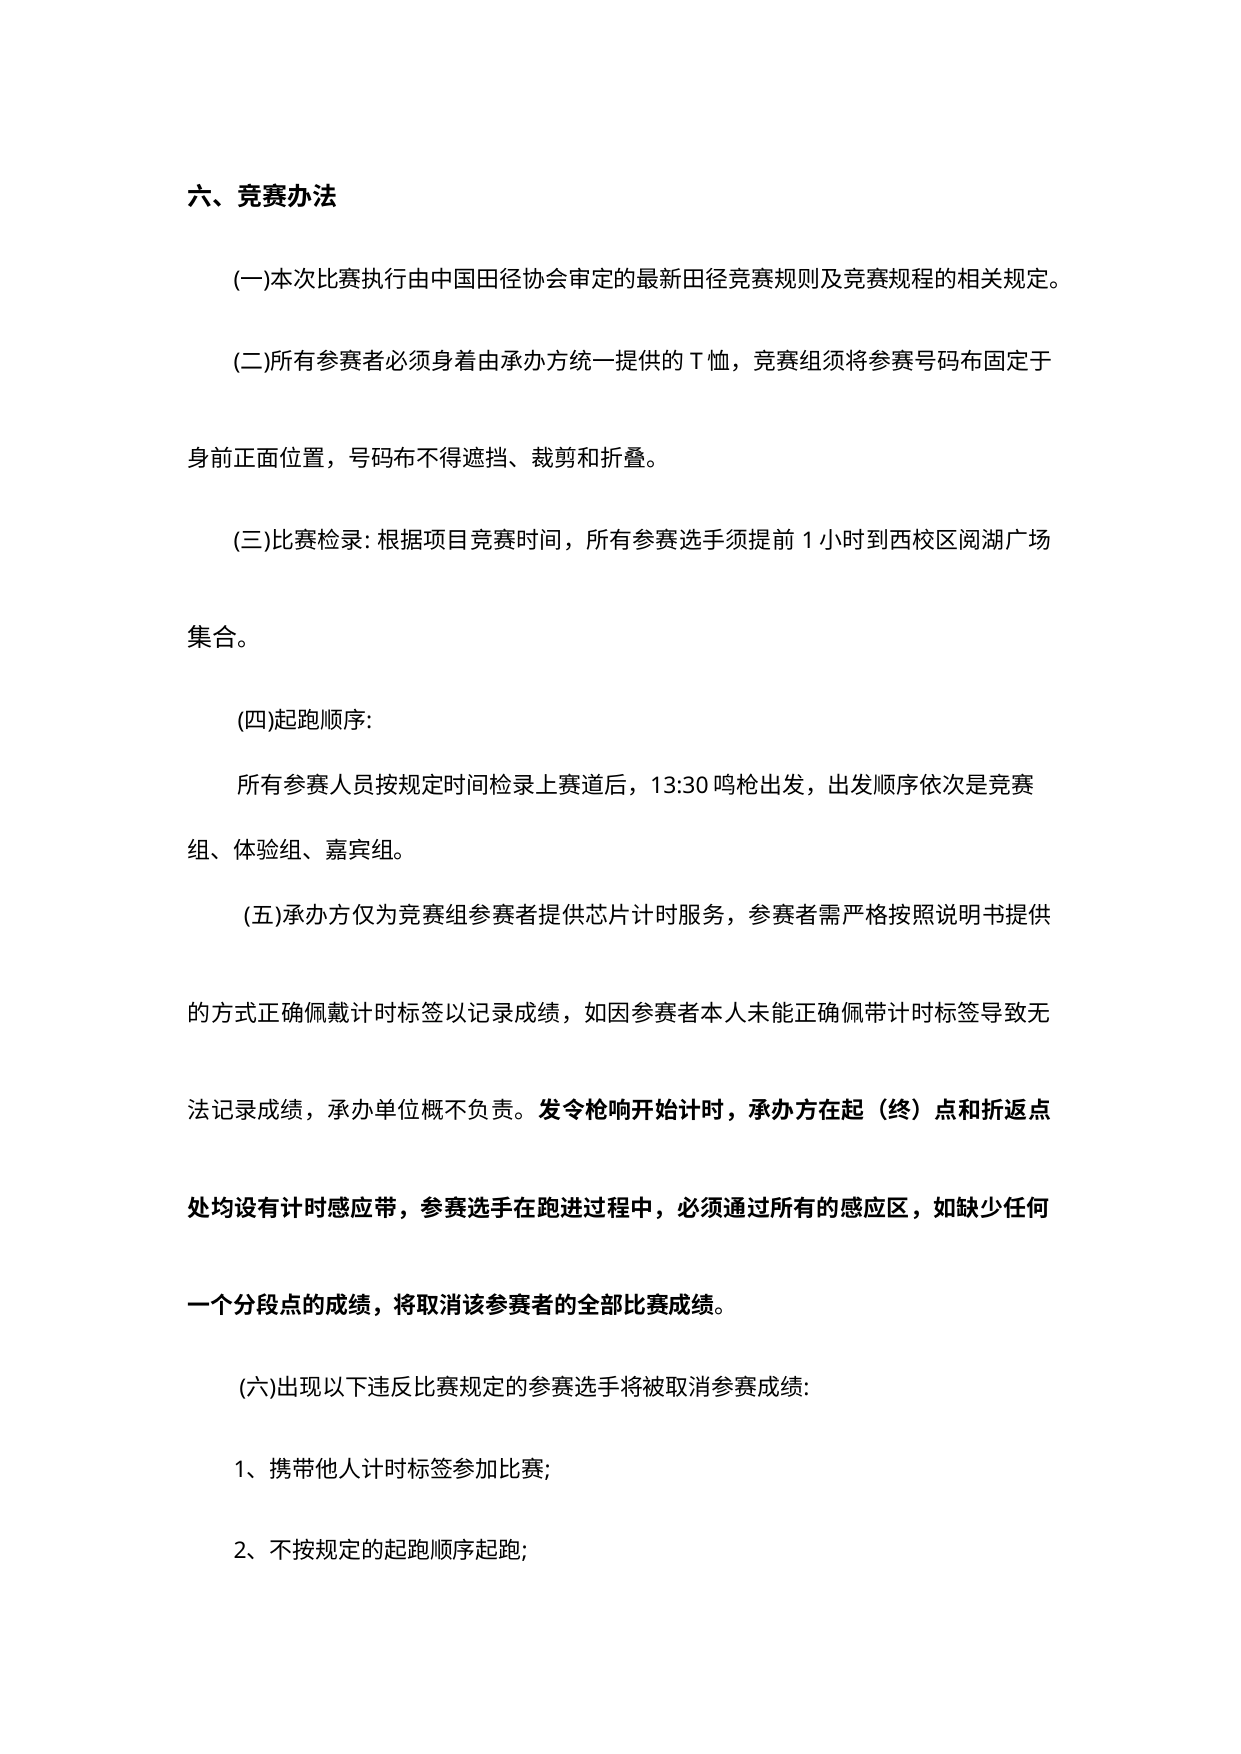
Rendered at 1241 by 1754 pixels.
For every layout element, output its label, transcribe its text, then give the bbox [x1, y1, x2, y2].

text (二)所有参赛者必须身着由承办方统一提供的T恤，竞赛组须将参赛号码布固定于身前正面位置，号码布不得遮挡、裁剪和折叠。 [187, 327, 1053, 489]
text 1、携带他人计时标签参加比赛; [187, 1435, 1053, 1500]
text 六、竞赛办法 [187, 162, 1053, 227]
text (六)出现以下违反比赛规定的参赛选手将被取消参赛成绩: [187, 1353, 1053, 1418]
text 2、不按规定的起跑顺序起跑; [187, 1516, 1053, 1581]
text 所有参赛人员按规定时间检录上赛道后，13:30鸣枪出发，出发顺序依次是竞赛组、体验组、嘉宾组。 [187, 751, 1053, 881]
text (四)起跑顺序: [187, 686, 1053, 751]
text (五)承办方仅为竞赛组参赛者提供芯片计时服务，参赛者需严格按照说明书提供的方式正确佩戴计时标签以记录成绩，如因参赛者本人未能正确佩带计时标签导致无法记录成绩，承办单位概不负责。发令枪响开始计时，承办方在起（终）点和折返点处均设有计时感应带，参赛选手在跑进过程中，必须通过所有的感应区，如缺少任何一个分段点的成绩，将取消该参赛者的全部比赛成绩。 [187, 881, 1053, 1336]
text (一)本次比赛执行由中国田径协会审定的最新田径竞赛规则及竞赛规程的相关规定。 [187, 245, 1053, 310]
text (三)比赛检录: 根据项目竞赛时间，所有参赛选手须提前1小时到西校区阅湖广场集合。 [187, 506, 1053, 668]
